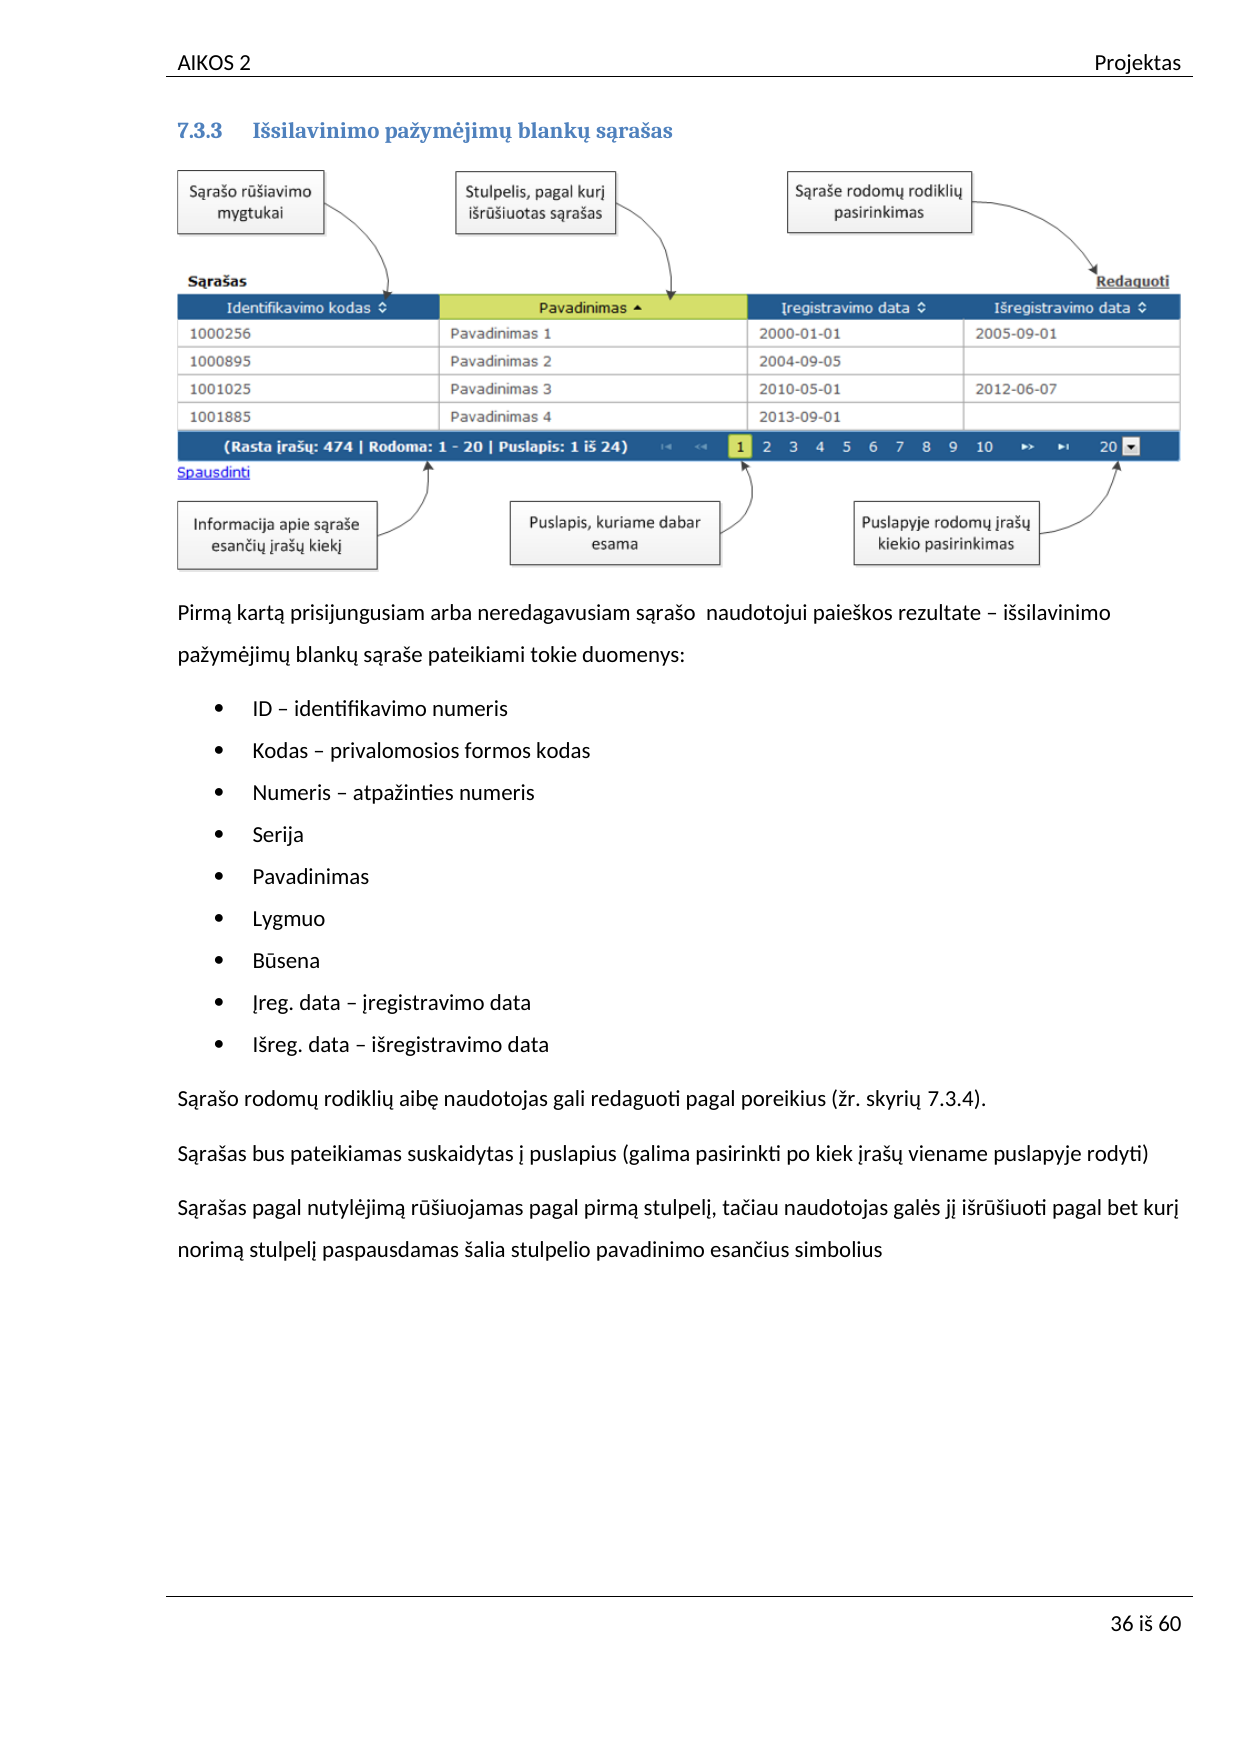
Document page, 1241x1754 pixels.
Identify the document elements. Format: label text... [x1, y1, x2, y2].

text Sąrašas bus pateikiamas suskaidytas į puslapius (galima pasirinkti po kiek įrašų viename puslapyje rodyti) [177, 1139, 1181, 1167]
list Kodas – privalomosios formos kodas [215, 736, 1181, 764]
list Išreg. data – išregistravimo data [215, 1030, 1181, 1058]
list Lygmuo [215, 904, 1181, 932]
list Būsena [215, 946, 1181, 974]
text Sąrašo rodomų rodiklių aibę naudotojas gali redaguoti pagal poreikius (žr. skyrių 7.3.4). [177, 1084, 1181, 1112]
list Numeris – atpažinties numeris [215, 778, 1181, 806]
picture [177, 170, 1182, 572]
subtitle Išsilavinimo pažymėjimų blankų sąrašas [177, 118, 1181, 144]
list Serija [215, 820, 1181, 848]
list Įreg. data – įregistravimo data [215, 988, 1181, 1016]
text Pirmą kartą prisijungusiam arba neredagavusiam sąrašo naudotojui paieškos rezultate – išsilavinimo pažymėjimų blankų sąraše pateikiami tokie duomenys: [177, 598, 1181, 668]
text Sąrašas pagal nutylėjimą rūšiuojamas pagal pirmą stulpelį, tačiau naudotojas galės jį išrūšiuoti pagal bet kurį norimą stulpelį paspausdamas šalia stulpelio pavadinimo esančius simbolius [177, 1193, 1181, 1263]
list Pavadinimas [215, 862, 1181, 890]
list ID – identifikavimo numeris [215, 694, 1181, 722]
